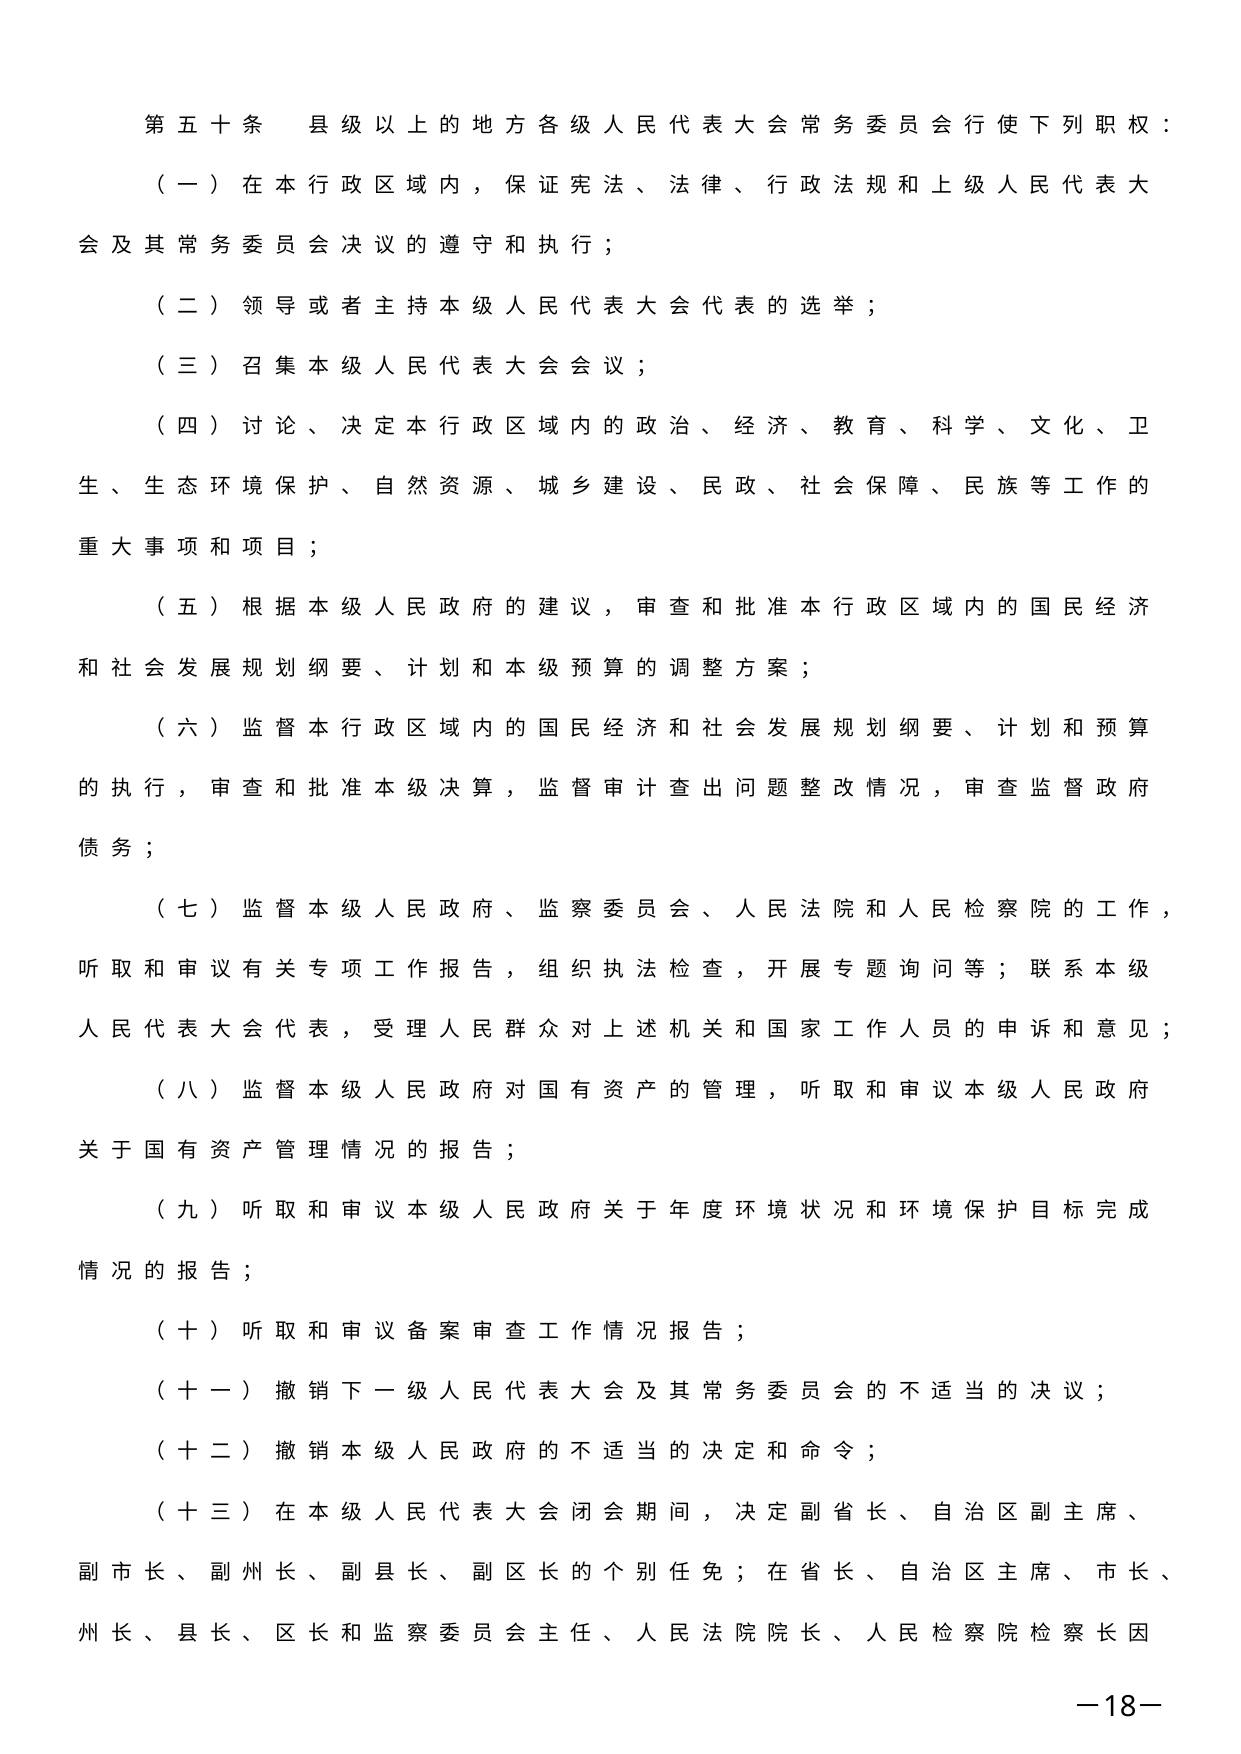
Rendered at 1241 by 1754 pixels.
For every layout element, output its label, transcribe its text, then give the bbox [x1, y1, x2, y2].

text （四）讨论、决定本行政区域内的政治、经济、教育、科学、文化、卫生、生态环境保护、自然资源、城乡建设、民政、社会保障、民族等工作的重大事项和项目； [79, 394, 1161, 575]
text （十一）撤销下一级人民代表大会及其常务委员会的不适当的决议； [79, 1359, 1161, 1420]
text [79, 1480, 1161, 1661]
text （五）根据本级人民政府的建议，审查和批准本行政区域内的国民经济和社会发展规划纲要、计划和本级预算的调整方案； [79, 575, 1161, 696]
text （七）监督本级人民政府、监察委员会、人民法院和人民检察院的工作，听取和审议有关专项工作报告，组织执法检查，开展专题询问等；联系本级人民代表大会代表，受理人民群众对上述机关和国家工作人员的申诉和意见； [79, 877, 1161, 1058]
text （八）监督本级人民政府对国有资产的管理，听取和审议本级人民政府关于国有资产管理情况的报告； [79, 1058, 1161, 1178]
text （一）在本行政区域内，保证宪法、法律、行政法规和上级人民代表大会及其常务委员会决议的遵守和执行； [79, 153, 1161, 274]
text （十二）撤销本级人民政府的不适当的决定和命令； [79, 1420, 1161, 1480]
text （十）听取和审议备案审查工作情况报告； [79, 1299, 1161, 1359]
text （二）领导或者主持本级人民代表大会代表的选举； [79, 274, 1161, 334]
text （九）听取和审议本级人民政府关于年度环境状况和环境保护目标完成情况的报告； [79, 1178, 1161, 1299]
text （六）监督本行政区域内的国民经济和社会发展规划纲要、计划和预算的执行，审查和批准本级决算，监督审计查出问题整改情况，审查监督政府债务； [79, 696, 1161, 877]
text 第五十条 县级以上的地方各级人民代表大会常务委员会行使下列职权： [79, 93, 1161, 153]
text （三）召集本级人民代表大会会议； [79, 334, 1161, 394]
